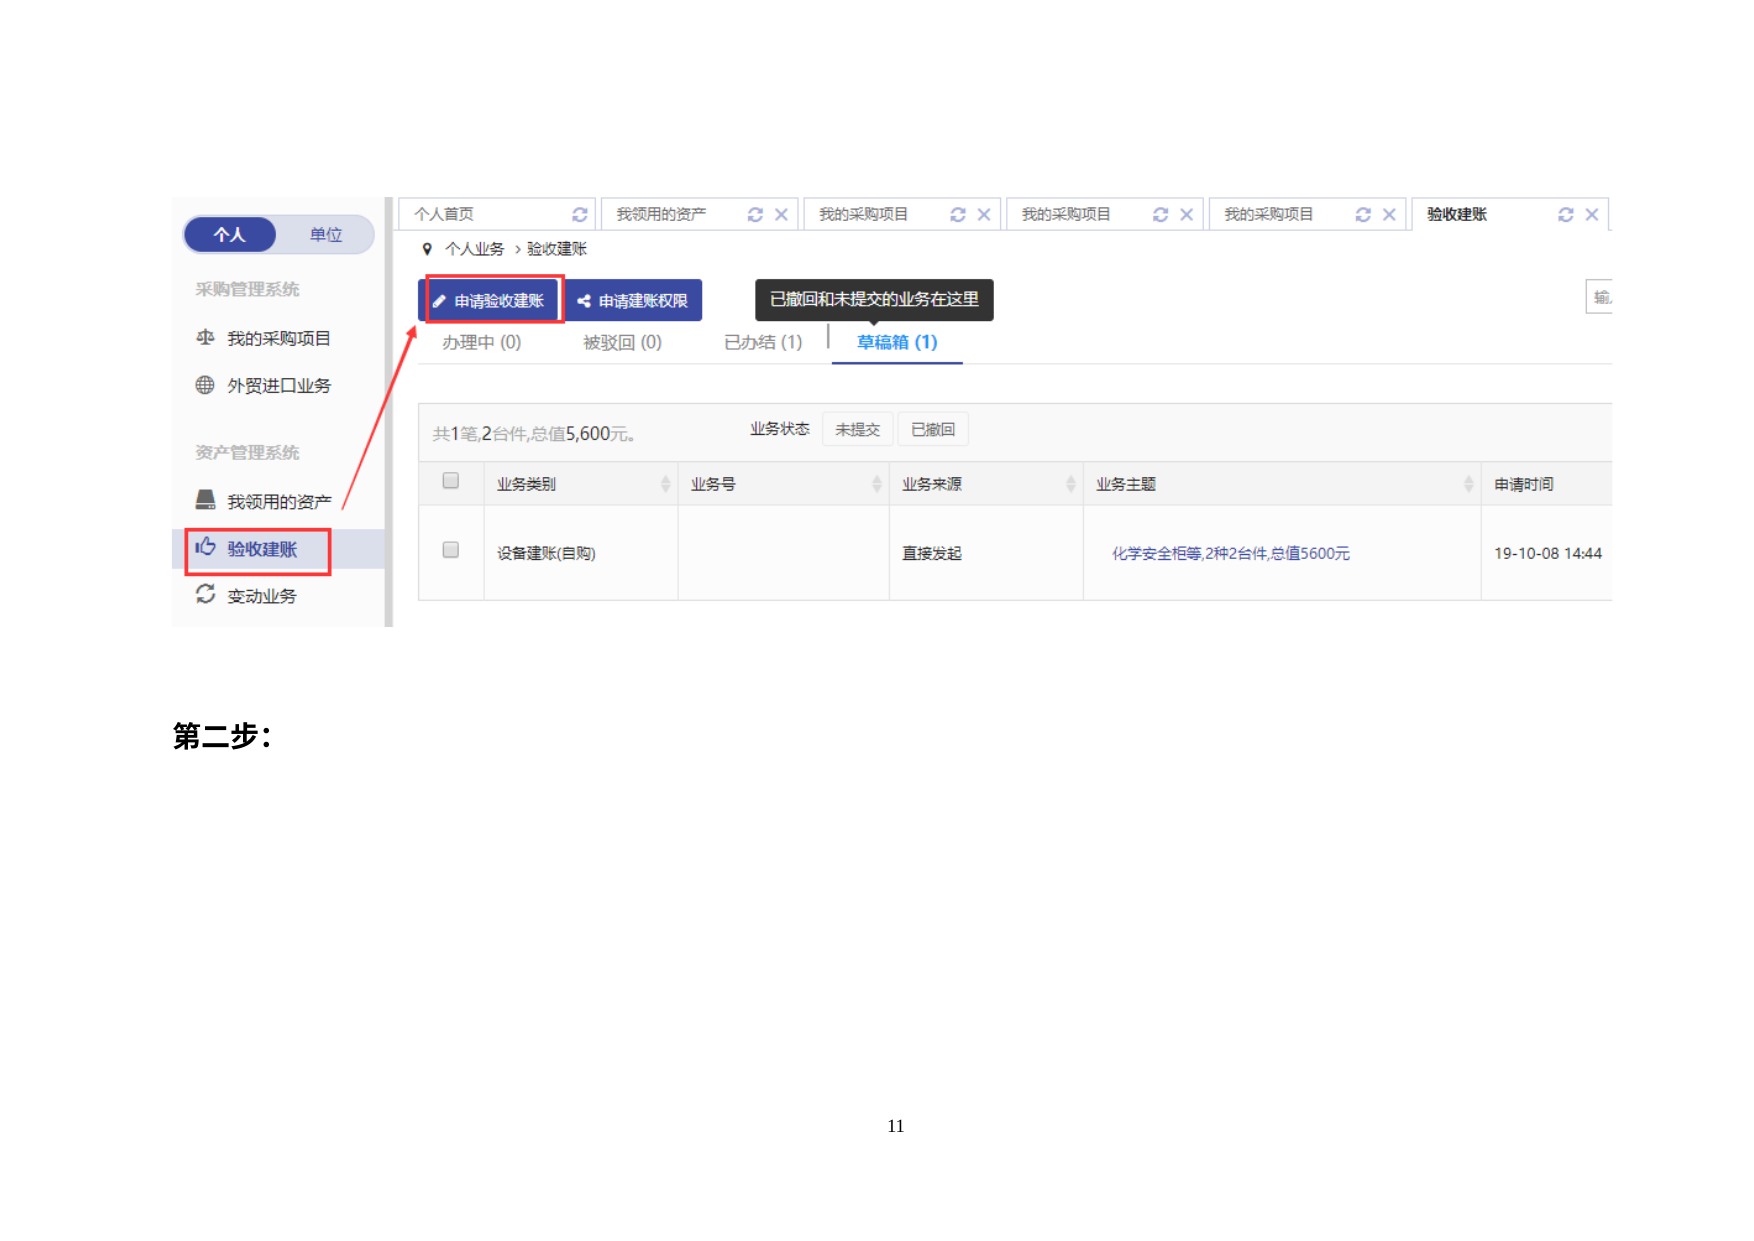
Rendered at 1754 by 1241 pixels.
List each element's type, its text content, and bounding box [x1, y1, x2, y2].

picture [171, 197, 1613, 627]
text 第二步： [113, 702, 1641, 767]
